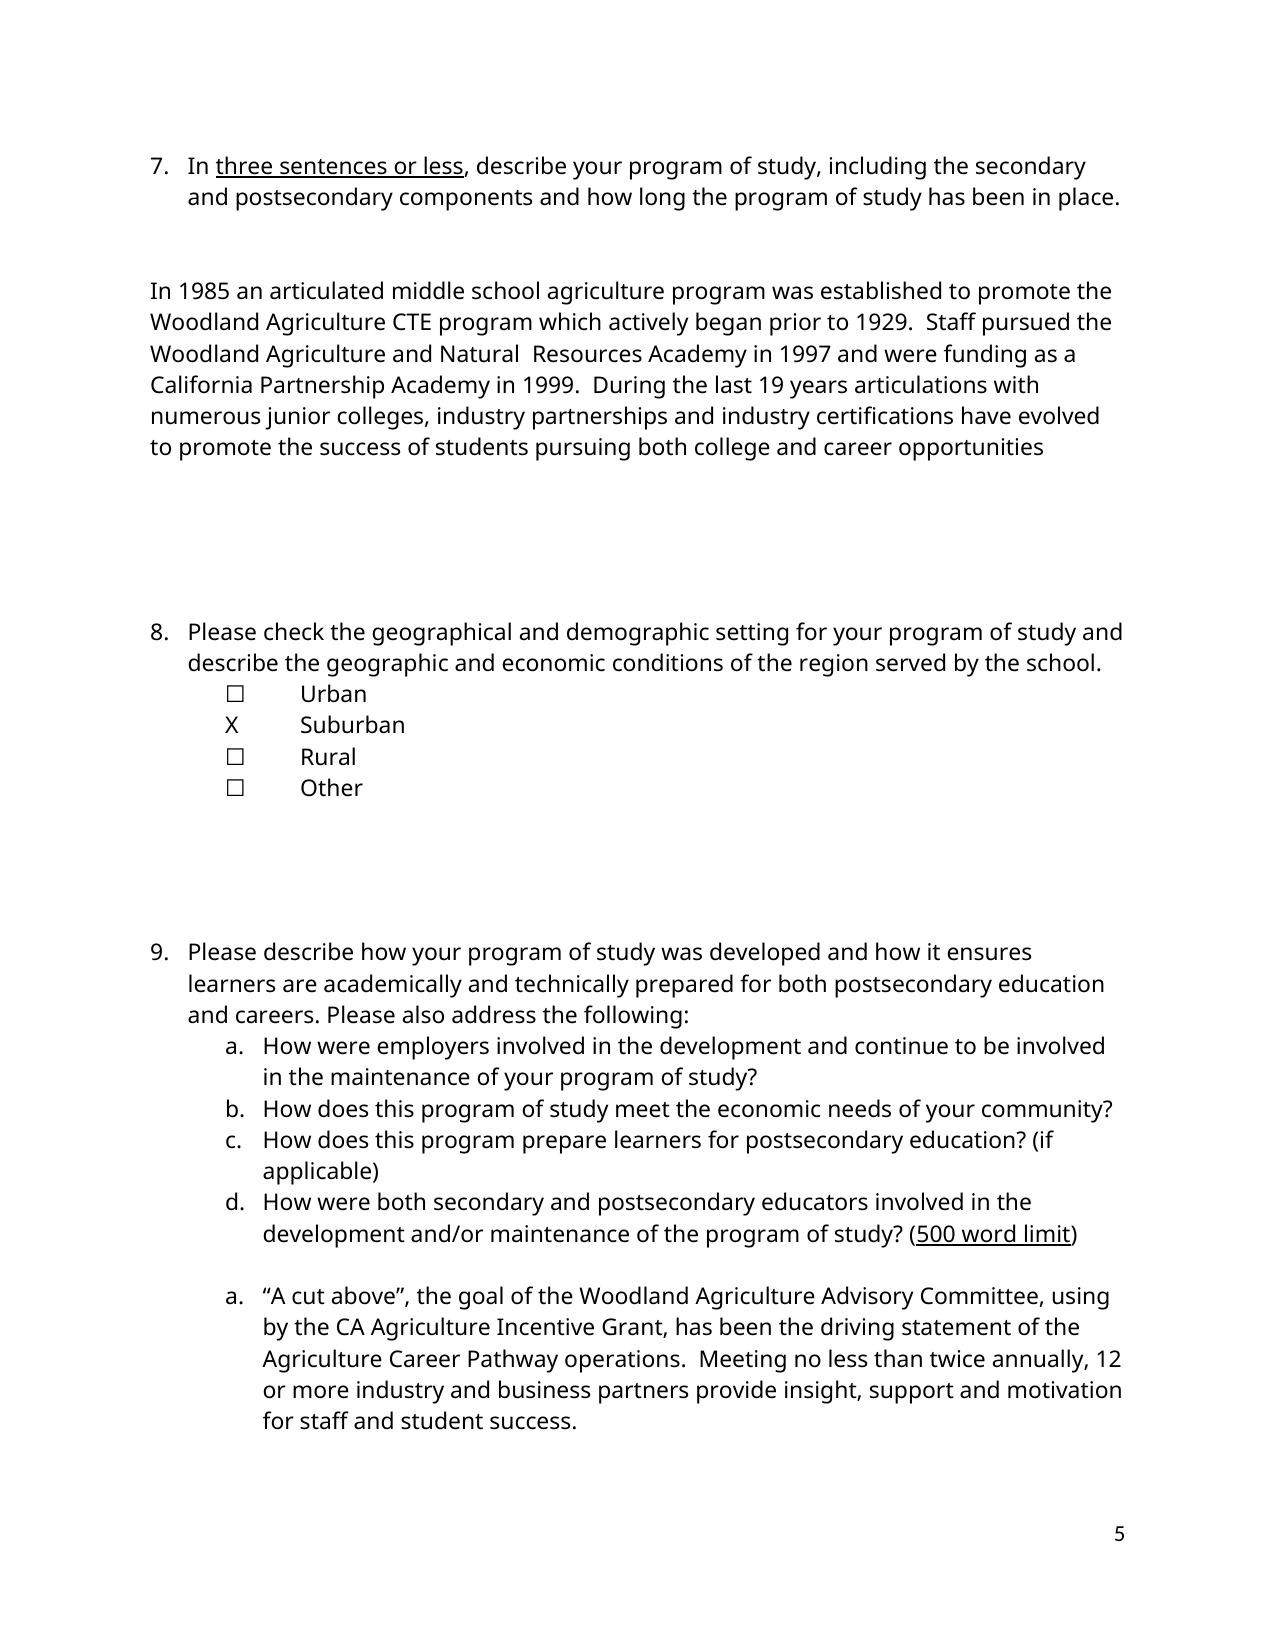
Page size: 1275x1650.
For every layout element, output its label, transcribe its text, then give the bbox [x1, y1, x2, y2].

text Suburban [150, 709, 1125, 741]
list “A cut above”, the goal of the Woodland Agriculture Advisory Committee, using by the CA Agriculture Incentive Grant, has been the driving statement of the Agriculture Career Pathway operations. Meeting no less than twice annually, 12 or more industry and business partners provide insight, support and motivation for staff and student success. [225, 1280, 1125, 1436]
list How does this program prepare learners for postsecondary education? (if applicable) [225, 1124, 1125, 1186]
list Please describe how your program of study was developed and how it ensures learners are academically and technically prepared for both postsecondary education and careers. Please also address the following: [150, 936, 1125, 1030]
list How were employers involved in the development and continue to be involved in the maintenance of your program of study? [225, 1030, 1125, 1092]
list Please check the geographical and demographic setting for your program of study and describe the geographic and economic conditions of the region served by the school. [150, 616, 1125, 678]
list In three sentences or less, describe your program of study, including the secondary and postsecondary components and how long the program of study has been in place. [150, 150, 1125, 212]
text Urban [150, 678, 1125, 709]
text Rural [150, 741, 1125, 772]
list How does this program of study meet the economic needs of your community? [225, 1092, 1125, 1124]
text In 1985 an articulated middle school agriculture program was established to promote the Woodland Agriculture CTE program which actively began prior to 1929. Staff pursued the Woodland Agriculture and Natural Resources Academy in 1997 and were funding as a California Partnership Academy in 1999. During the last 19 years articulations with numerous junior colleges, industry partnerships and industry certifications have evolved to promote the success of students pursuing both college and career opportunities [150, 275, 1125, 584]
text Other [150, 772, 1125, 862]
list How were both secondary and postsecondary educators involved in the development and/or maintenance of the program of study? (500 word limit) [225, 1186, 1125, 1249]
